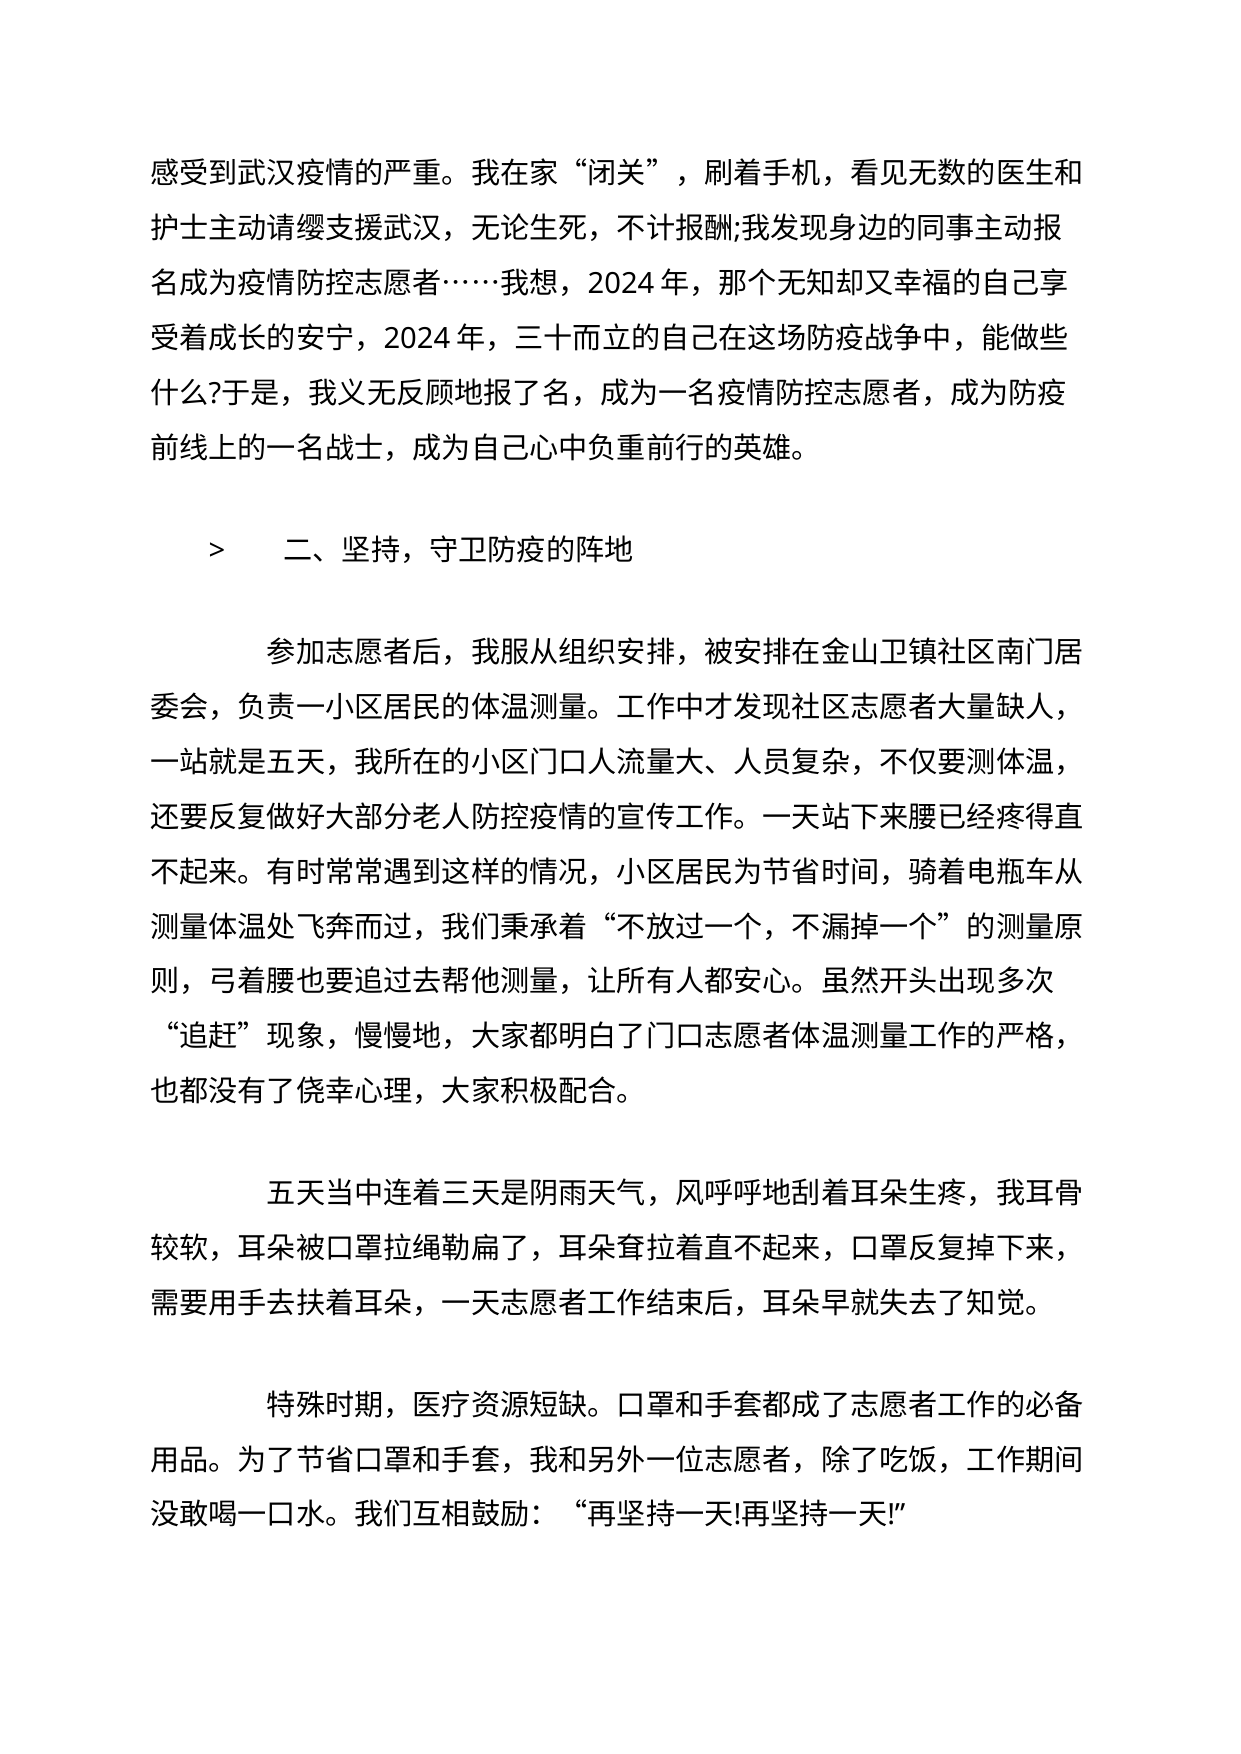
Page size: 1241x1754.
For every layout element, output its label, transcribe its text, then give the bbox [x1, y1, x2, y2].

text 参加志愿者后，我服从组织安排，被安排在金山卫镇社区南门居委会，负责一小区居民的体温测量。工作中才发现社区志愿者大量缺人，一站就是五天，我所在的小区门口人流量大、人员复杂，不仅要测体温，还要反复做好大部分老人防控疫情的宣传工作。一天站下来腰已经疼得直不起来。有时常常遇到这样的情况，小区居民为节省时间，骑着电瓶车从测量体温处飞奔而过，我们秉承着“不放过一个，不漏掉一个”的测量原则，弓着腰也要追过去帮他测量，让所有人都安心。虽然开头出现多次“追赶”现象，慢慢地，大家都明白了门口志愿者体温测量工作的严格，也都没有了侥幸心理，大家积极配合。 [150, 629, 1090, 1110]
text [150, 150, 1090, 467]
text 特殊时期，医疗资源短缺。口罩和手套都成了志愿者工作的必备用品。为了节省口罩和手套，我和另外一位志愿者，除了吃饭，工作期间没敢喝一口水。我们互相鼓励：“再坚持一天!再坚持一天!” [150, 1381, 1090, 1533]
text 五天当中连着三天是阴雨天气，风呼呼地刮着耳朵生疼，我耳骨较软，耳朵被口罩拉绳勒扁了，耳朵耷拉着直不起来，口罩反复掉下来，需要用手去扶着耳朵，一天志愿者工作结束后，耳朵早就失去了知觉。 [150, 1169, 1090, 1322]
text > 二、坚持，守卫防疫的阵地 [150, 527, 1090, 569]
